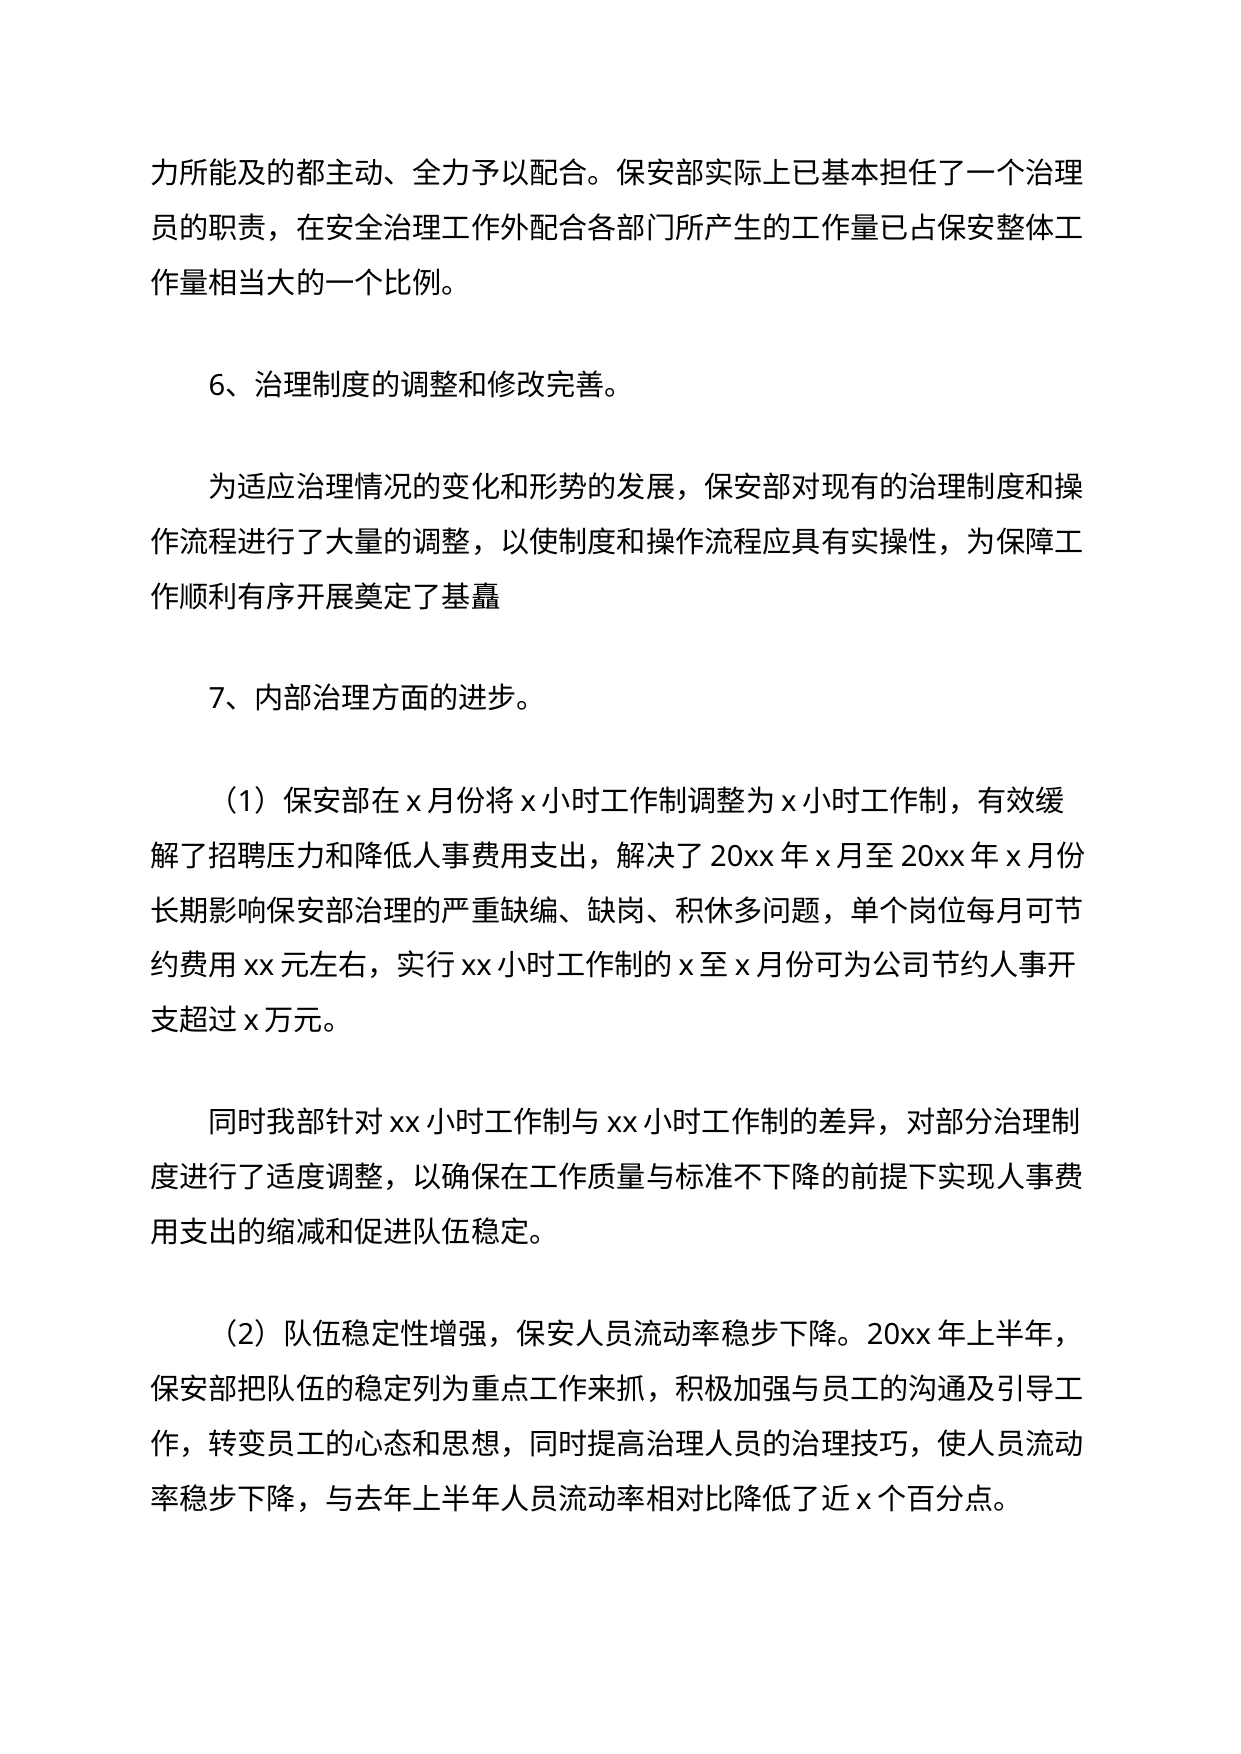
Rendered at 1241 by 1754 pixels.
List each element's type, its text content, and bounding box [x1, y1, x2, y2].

text 6、治理制度的调整和修改完善。 [150, 362, 1090, 404]
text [150, 150, 1090, 302]
text 7、内部治理方面的进步。 [150, 675, 1090, 717]
text （1）保安部在x月份将x小时工作制调整为x小时工作制，有效缓解了招聘压力和降低人事费用支出，解决了20xx年x月至20xx年x月份长期影响保安部治理的严重缺编、缺岗、积休多问题，单个岗位每月可节约费用xx元左右，实行xx小时工作制的x至x月份可为公司节约人事开支超过x万元。 [150, 777, 1090, 1039]
text （2）队伍稳定性增强，保安人员流动率稳步下降。20xx年上半年，保安部把队伍的稳定列为重点工作来抓，积极加强与员工的沟通及引导工作，转变员工的心态和思想，同时提高治理人员的治理技巧，使人员流动率稳步下降，与去年上半年人员流动率相对比降低了近x个百分点。 [150, 1311, 1090, 1518]
text 同时我部针对xx小时工作制与xx小时工作制的差异，对部分治理制度进行了适度调整，以确保在工作质量与标准不下降的前提下实现人事费用支出的缩减和促进队伍稳定。 [150, 1099, 1090, 1251]
text 为适应治理情况的变化和形势的发展，保安部对现有的治理制度和操作流程进行了大量的调整，以使制度和操作流程应具有实操性，为保障工作顺利有序开展奠定了基矗 [150, 463, 1090, 616]
